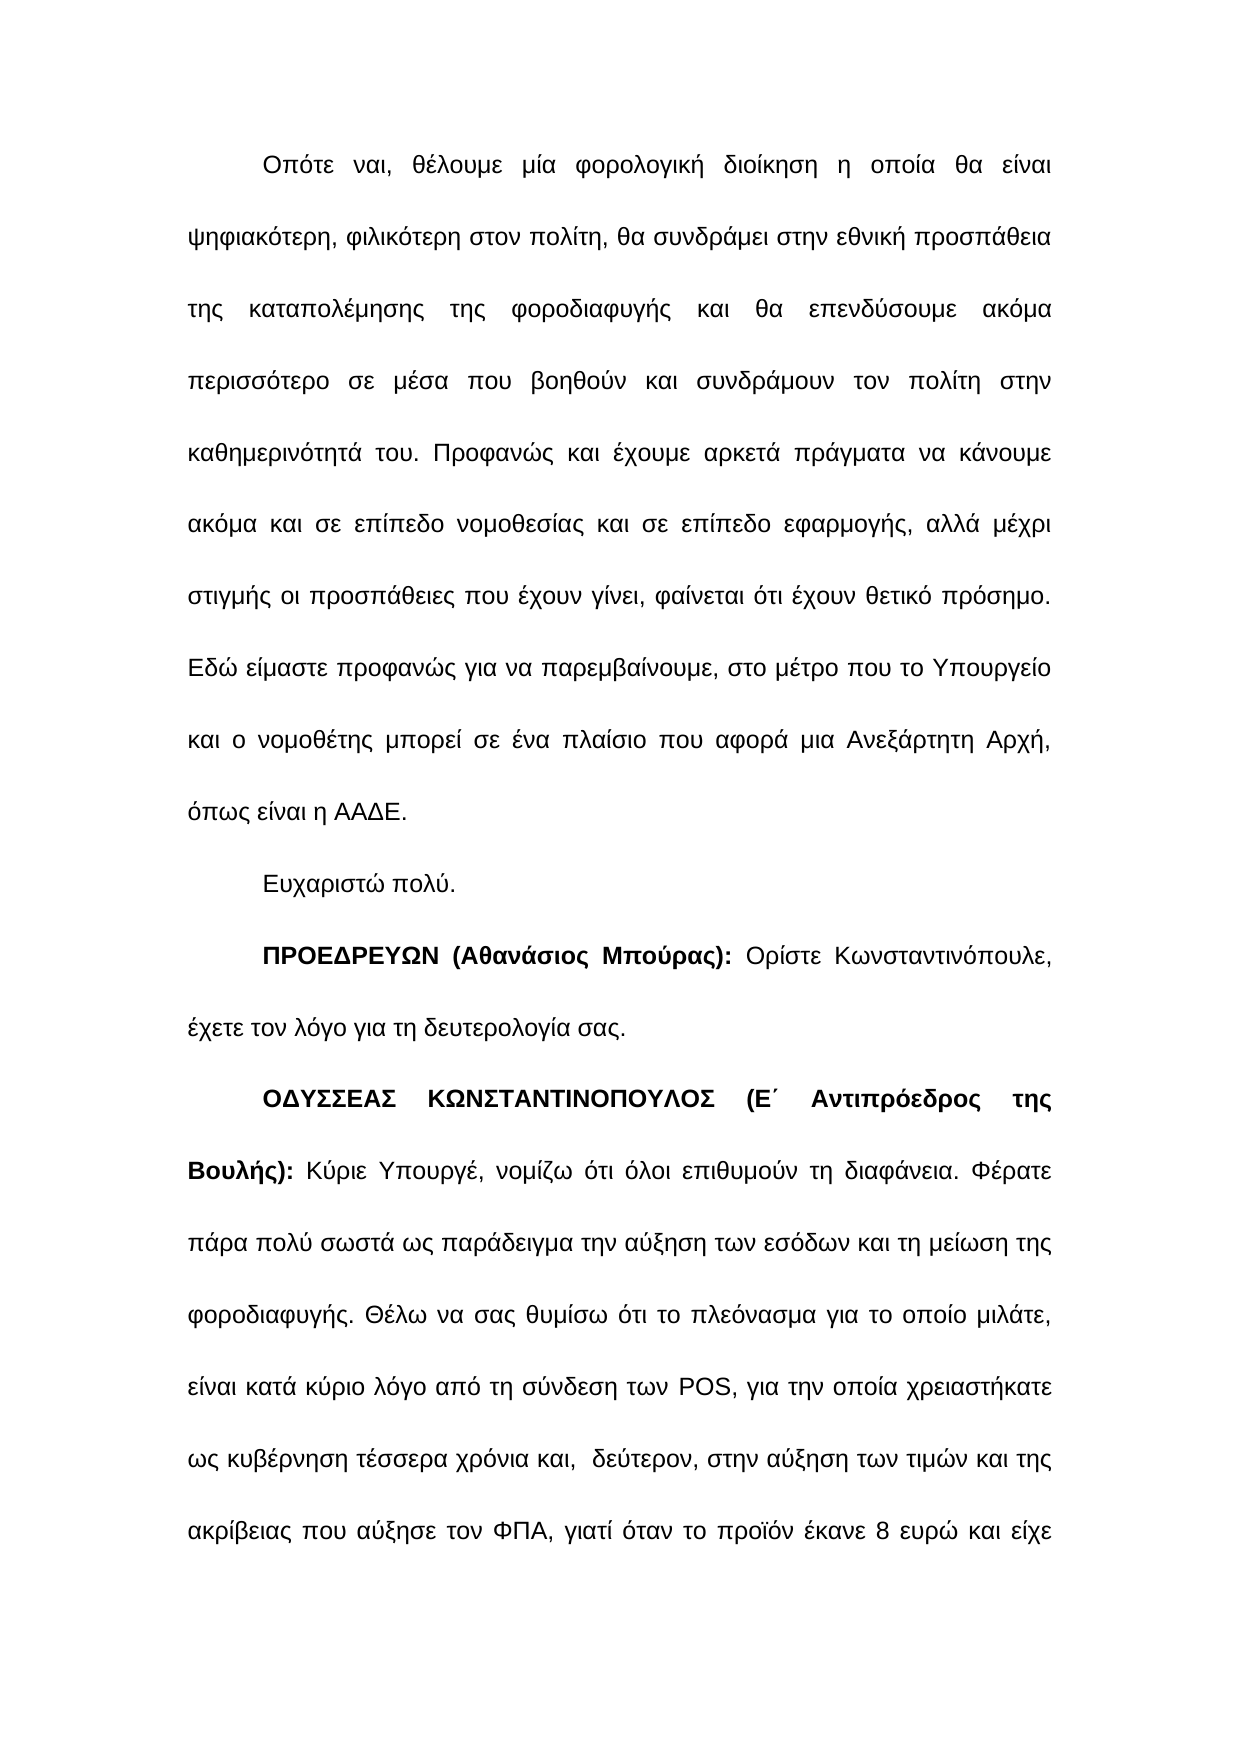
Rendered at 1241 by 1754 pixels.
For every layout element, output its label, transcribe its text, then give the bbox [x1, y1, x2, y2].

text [187, 1084, 1053, 1544]
text ΠΡΟΕΔΡΕΥΩΝ (Αθανάσιος Μπούρας): Ορίστε Κωνσταντινόπουλε, έχετε τον λόγο για τη δευτερολογία σας. [187, 941, 1053, 1041]
text Ευχαριστώ πολύ. [187, 869, 1053, 897]
text Οπότε ναι, θέλουμε μία φορολογική διοίκηση η οποία θα είναι ψηφιακότερη, φιλικότερη στον πολίτη, θα συνδράμει στην εθνική προσπάθεια της καταπολέμησης της φοροδιαφυγής και θα επενδύσουμε ακόμα περισσότερο σε μέσα που βοηθούν και συνδράμουν τον πολίτη στην καθημερινότητά του. Προφανώς και έχουμε αρκετά πράγματα να κάνουμε ακόμα και σε επίπεδο νομοθεσίας και σε επίπεδο εφαρμογής, αλλά μέχρι στιγμής οι προσπάθειες που έχουν γίνει, φαίνεται ότι έχουν θετικό πρόσημο. Εδώ είμαστε προφανώς για να παρεμβαίνουμε, στο μέτρο που το Υπουργείο και ο νομοθέτης μπορεί σε ένα πλαίσιο που αφορά μια Ανεξάρτητη Αρχή, όπως είναι η ΑΑΔΕ. [187, 150, 1053, 826]
